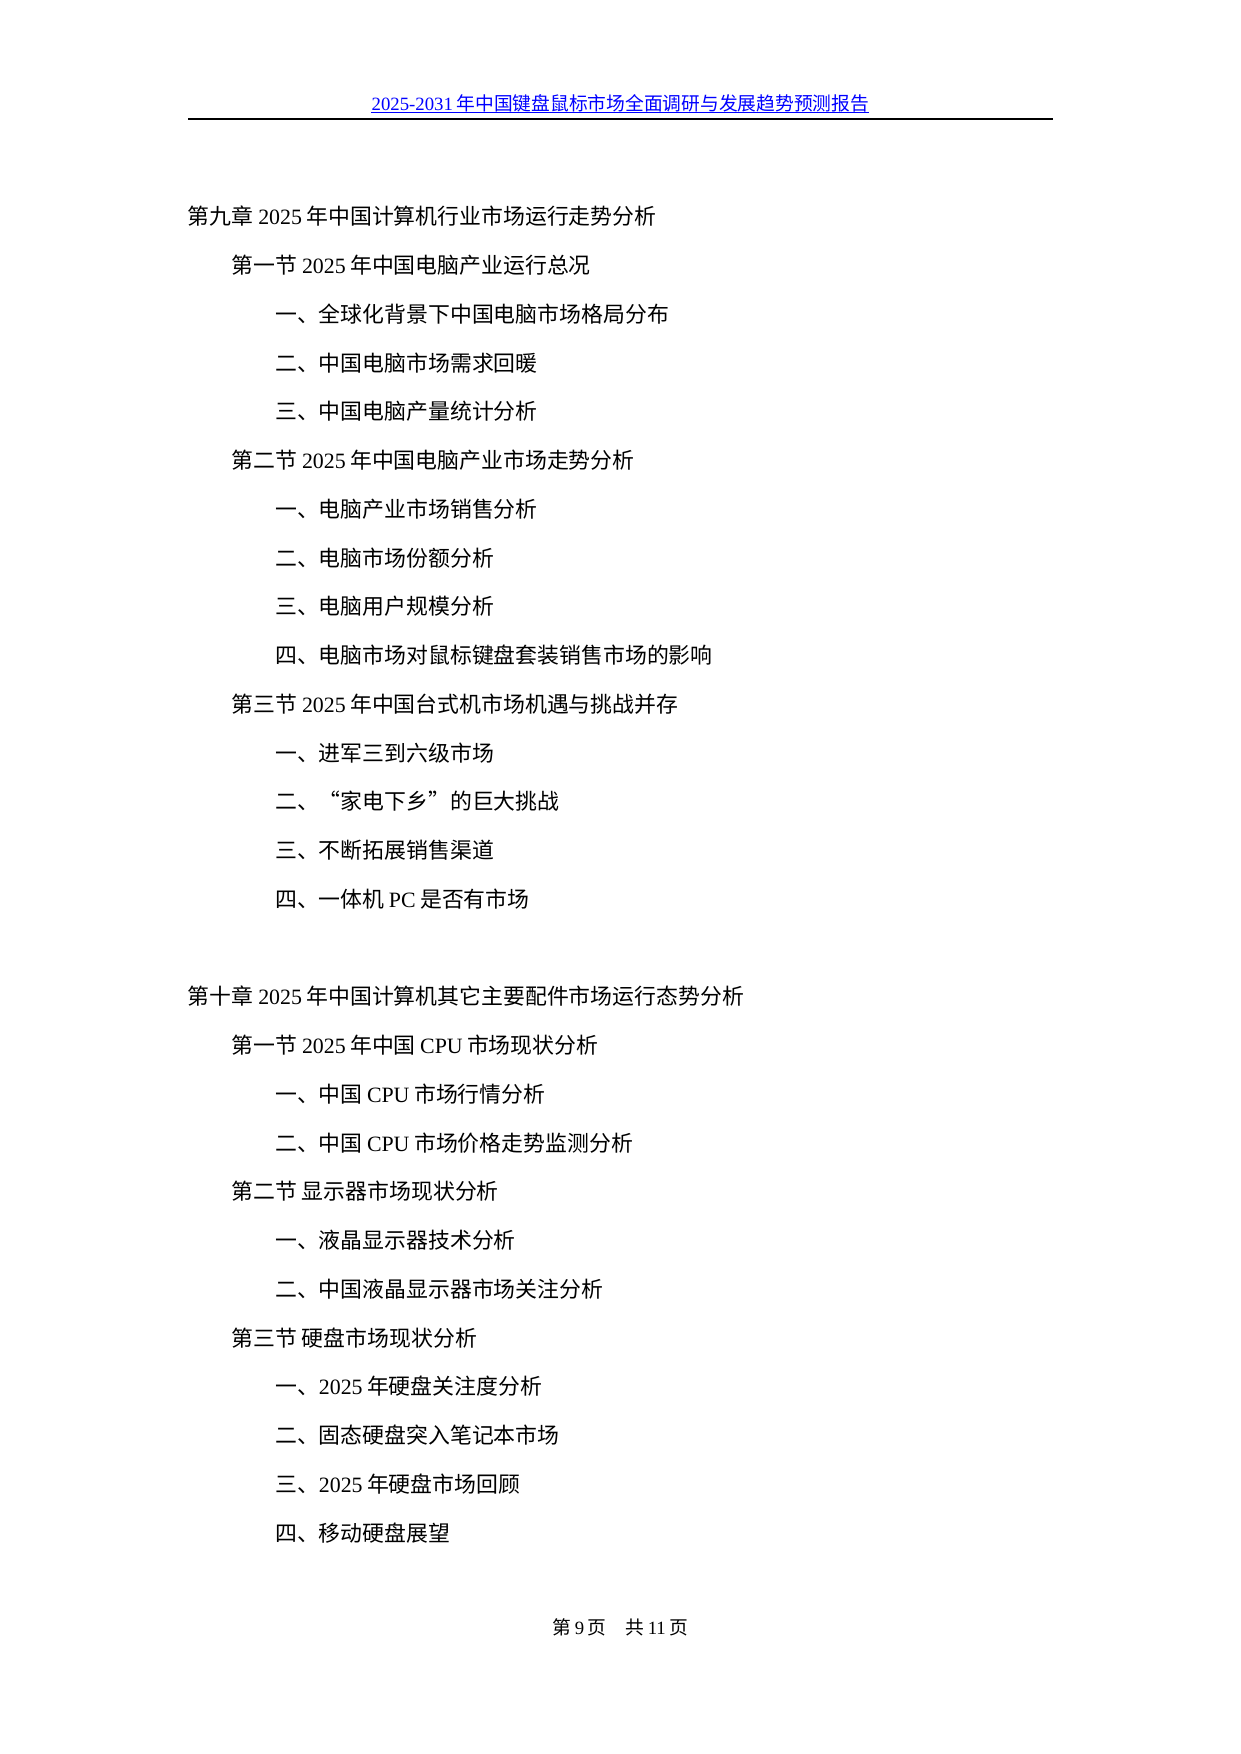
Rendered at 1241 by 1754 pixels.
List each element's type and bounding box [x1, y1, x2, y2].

text [187, 150, 1053, 1548]
